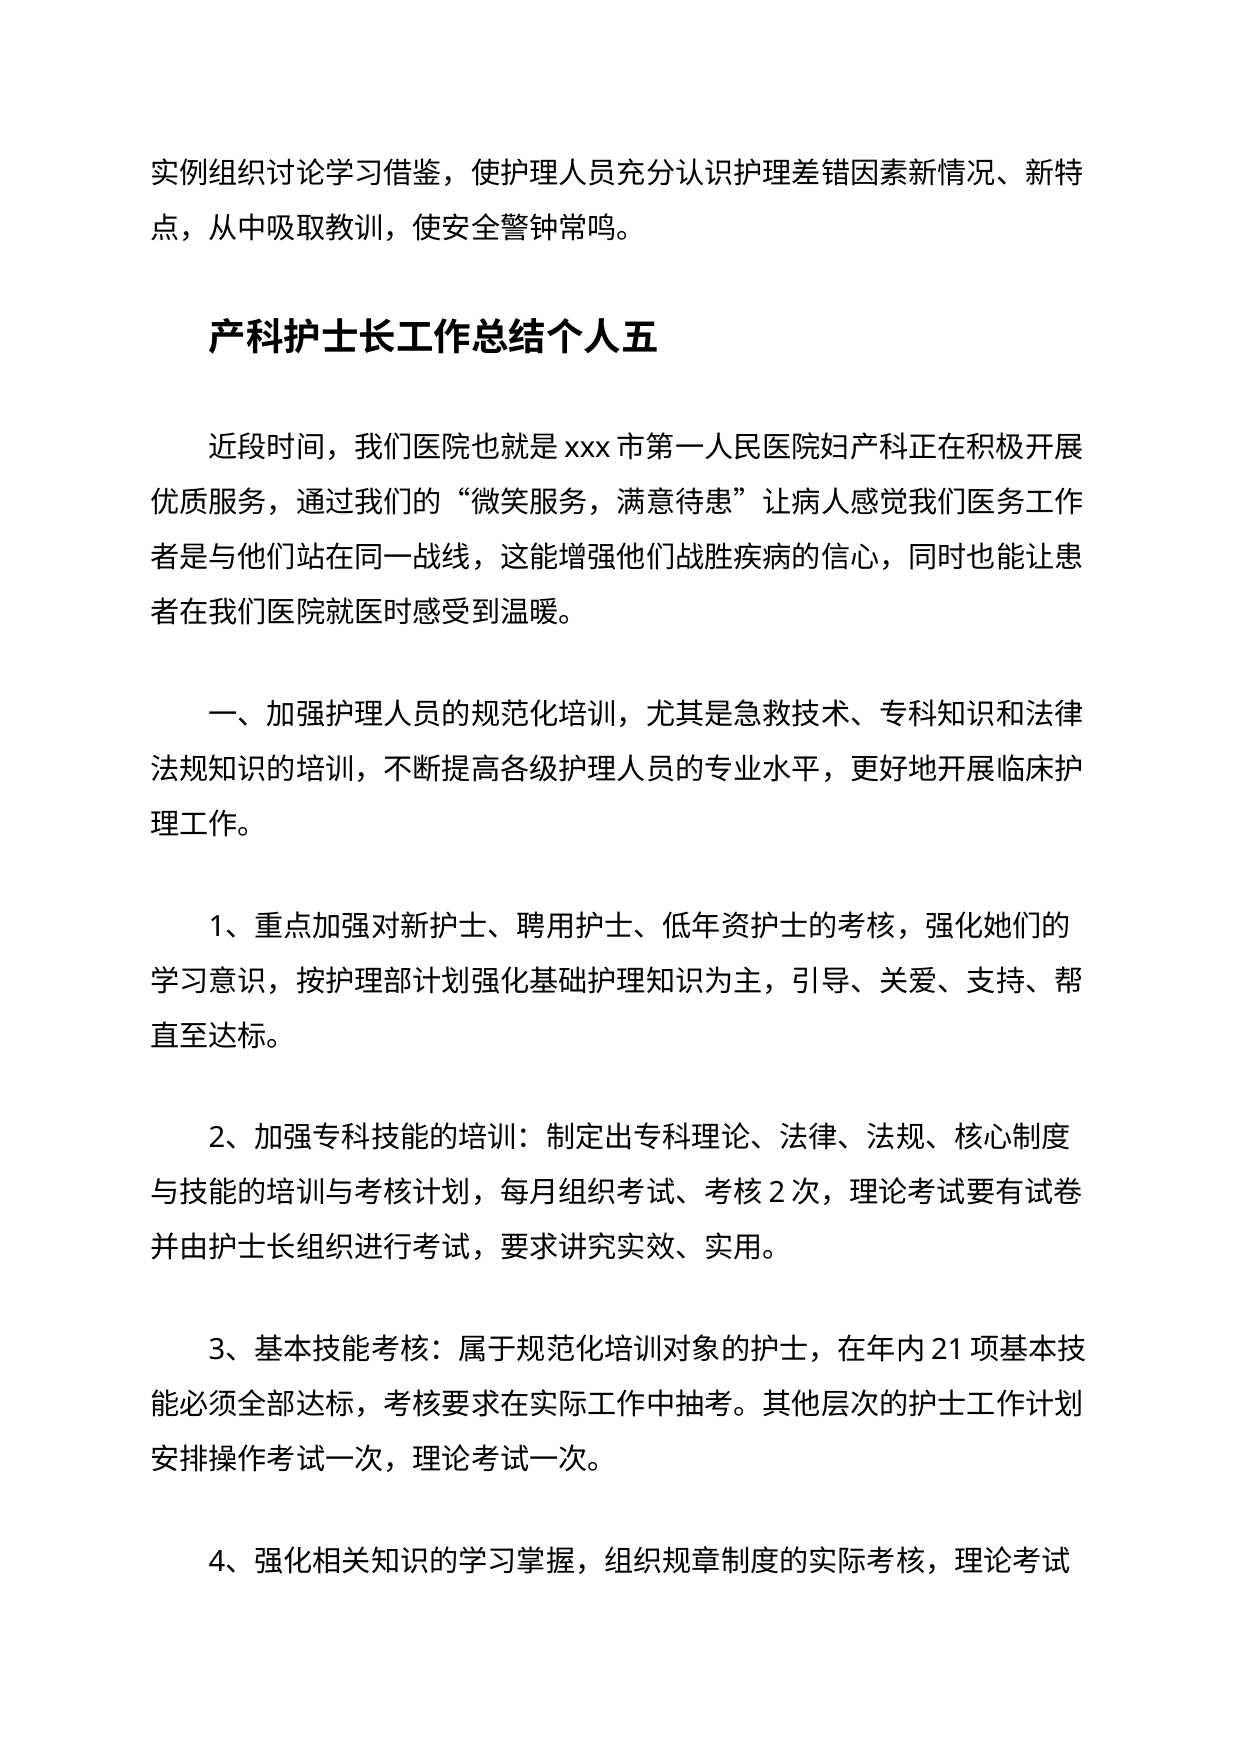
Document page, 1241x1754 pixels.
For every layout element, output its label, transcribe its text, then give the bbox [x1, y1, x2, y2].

text 近段时间，我们医院也就是xxx市第一人民医院妇产科正在积极开展优质服务，通过我们的“微笑服务，满意待患”让病人感觉我们医务工作者是与他们站在同一战线，这能增强他们战胜疾病的信心，同时也能让患者在我们医院就医时感受到温暖。 [150, 424, 1090, 631]
text 2、加强专科技能的培训：制定出专科理论、法律、法规、核心制度与技能的培训与考核计划，每月组织考试、考核2次，理论考试要有试卷并由护士长组织进行考试，要求讲究实效、实用。 [150, 1114, 1090, 1266]
text 一、加强护理人员的规范化培训，尤其是急救技术、专科知识和法律法规知识的培训，不断提高各级护理人员的专业水平，更好地开展临床护理工作。 [150, 691, 1090, 843]
text 1、重点加强对新护士、聘用护士、低年资护士的考核，强化她们的学习意识，按护理部计划强化基础护理知识为主，引导、关爱、支持、帮直至达标。 [150, 902, 1090, 1054]
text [150, 1537, 1090, 1580]
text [150, 150, 1090, 247]
text 产科护士长工作总结个人五 [150, 307, 1090, 361]
text 3、基本技能考核：属于规范化培训对象的护士，在年内21项基本技能必须全部达标，考核要求在实际工作中抽考。其他层次的护士工作计划安排操作考试一次，理论考试一次。 [150, 1326, 1090, 1478]
